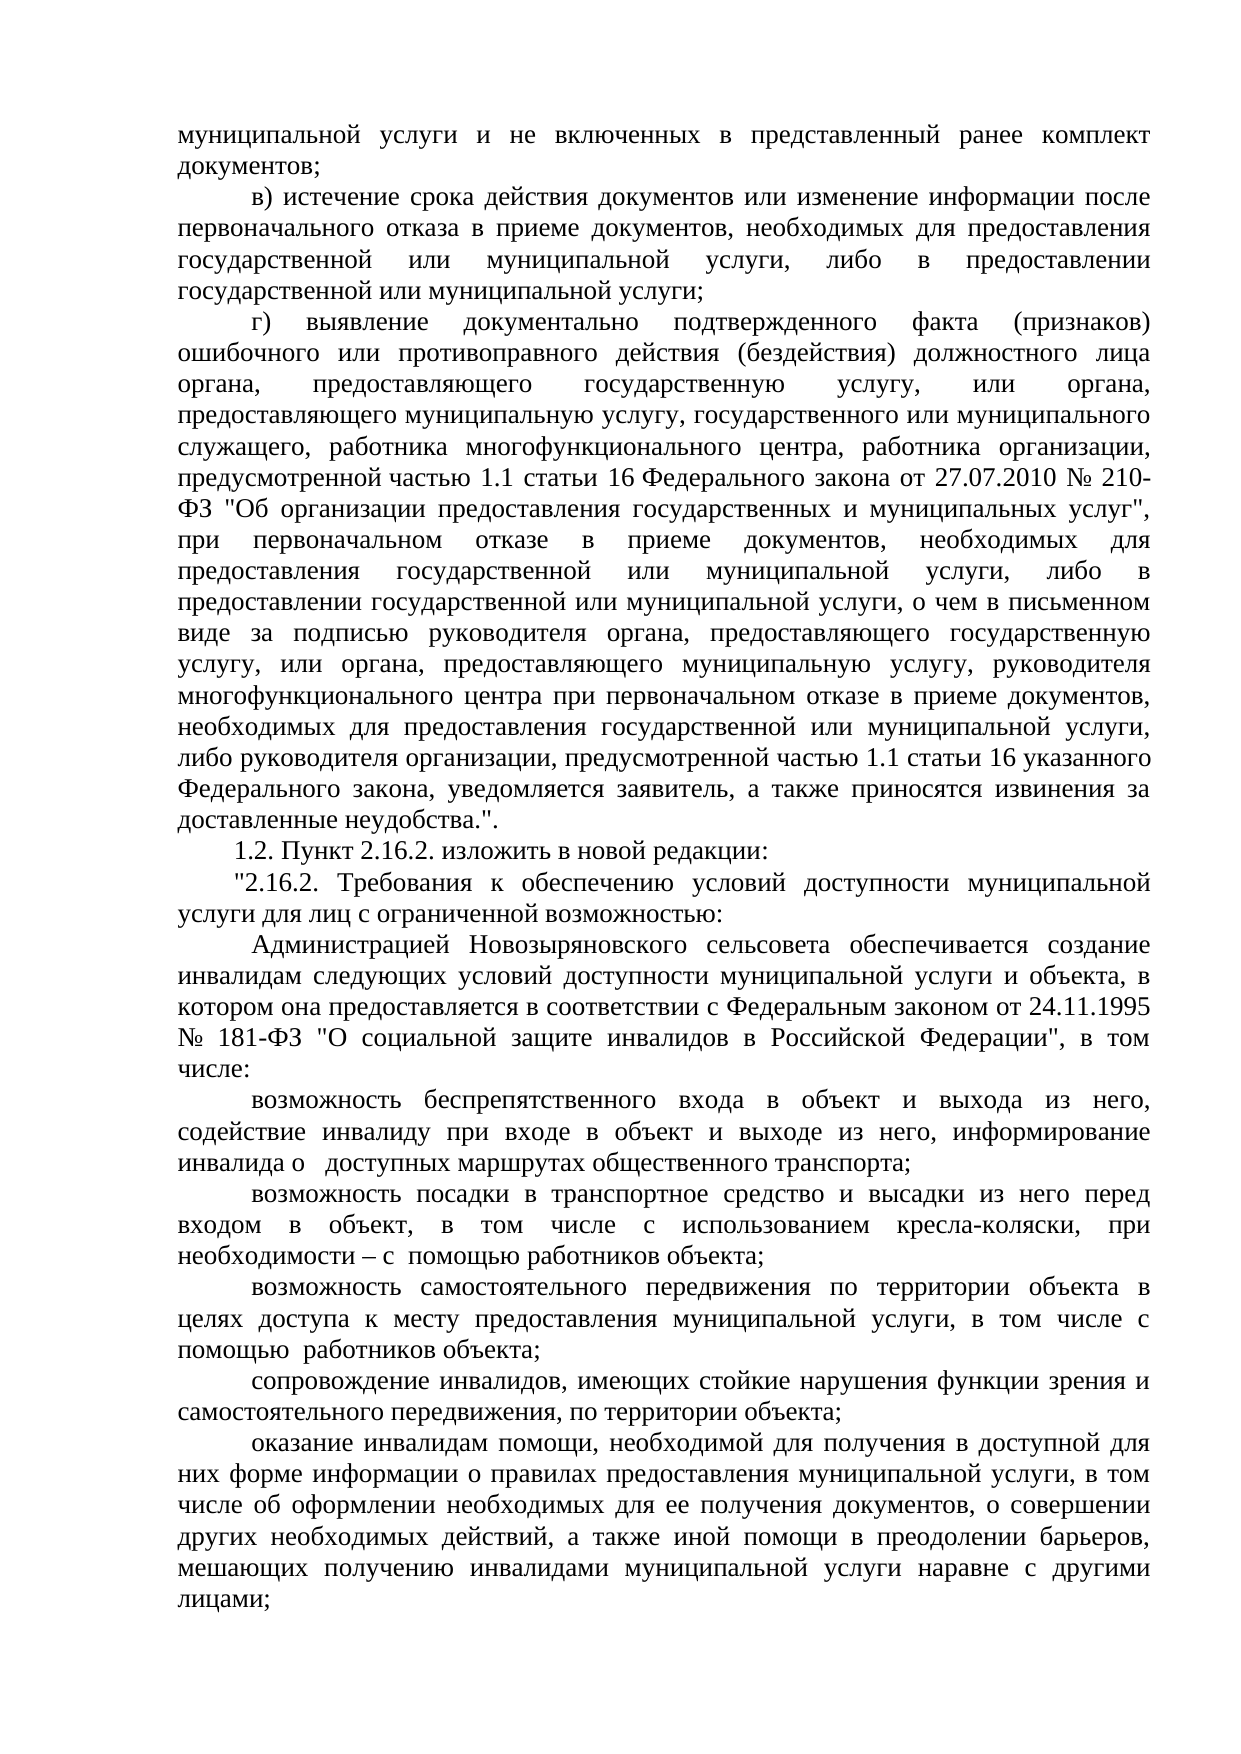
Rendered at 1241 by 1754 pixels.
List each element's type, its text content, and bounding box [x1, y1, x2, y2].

text возможность беспрепятственного входа в объект и выхода из него, содействие инвалиду при входе в объект и выходе из него, информирование инвалида о доступных маршрутах общественного транспорта; [177, 1084, 1152, 1177]
text "2.16.2. Требования к обеспечению условий доступности муниципальной услуги для лиц с ограниченной возможностью: [177, 866, 1152, 928]
text сопровождение инвалидов, имеющих стойкие нарушения функции зрения и самостоятельного передвижения, по территории объекта; [177, 1364, 1152, 1426]
text оказание инвалидам помощи, необходимой для получения в доступной для них форме информации о правилах предоставления муниципальной услуги, в том числе об оформлении необходимых для ее получения документов, о совершении других необходимых действий, а также иной помощи в преодолении барьеров, мешающих получению инвалидами муниципальной услуги наравне с другими лицами; [177, 1426, 1152, 1613]
text возможность самостоятельного передвижения по территории объекта в целях доступа к месту предоставления муниципальной услуги, в том числе с помощью работников объекта; [177, 1271, 1152, 1364]
text г) выявление документально подтвержденного факта (признаков) ошибочного или противоправного действия (бездействия) должностного лица органа, предоставляющего государственную услугу, или органа, предоставляющего муниципальную услугу, государственного или муниципального служащего, работника многофункционального центра, работника организации, предусмотренной частью 1.1 статьи 16 Федерального закона от 27.07.2010 № 210-ФЗ "Об организации предоставления государственных и муниципальных услуг", при первоначальном отказе в приеме документов, необходимых для предоставления государственной или муниципальной услуги, либо в предоставлении государственной или муниципальной услуги, о чем в письменном виде за подписью руководителя органа, предоставляющего государственную услугу, или органа, предоставляющего муниципальную услугу, руководителя многофункционального центра при первоначальном отказе в приеме документов, необходимых для предоставления государственной или муниципальной услуги, либо руководителя организации, предусмотренной частью 1.1 статьи 16 указанного Федерального закона, уведомляется заявитель, а также приносятся извинения за доставленные неудобства.". [177, 305, 1152, 834]
text возможность посадки в транспортное средство и высадки из него перед входом в объект, в том числе с использованием кресла-коляски, при необходимости – с помощью работников объекта; [177, 1177, 1152, 1271]
text в) истечение срока действия документов или изменение информации после первоначального отказа в приеме документов, необходимых для предоставления государственной или муниципальной услуги, либо в предоставлении государственной или муниципальной услуги; [177, 180, 1152, 305]
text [177, 118, 1152, 180]
text Администрацией Новозыряновского сельсовета обеспечивается создание инвалидам следующих условий доступности муниципальной услуги и объекта, в котором она предоставляется в соответствии с Федеральным законом от 24.11.1995 № 181-ФЗ "О социальной защите инвалидов в Российской Федерации", в том числе: [177, 928, 1152, 1084]
text 1.2. Пункт 2.16.2. изложить в новой редакции: [177, 834, 1152, 866]
